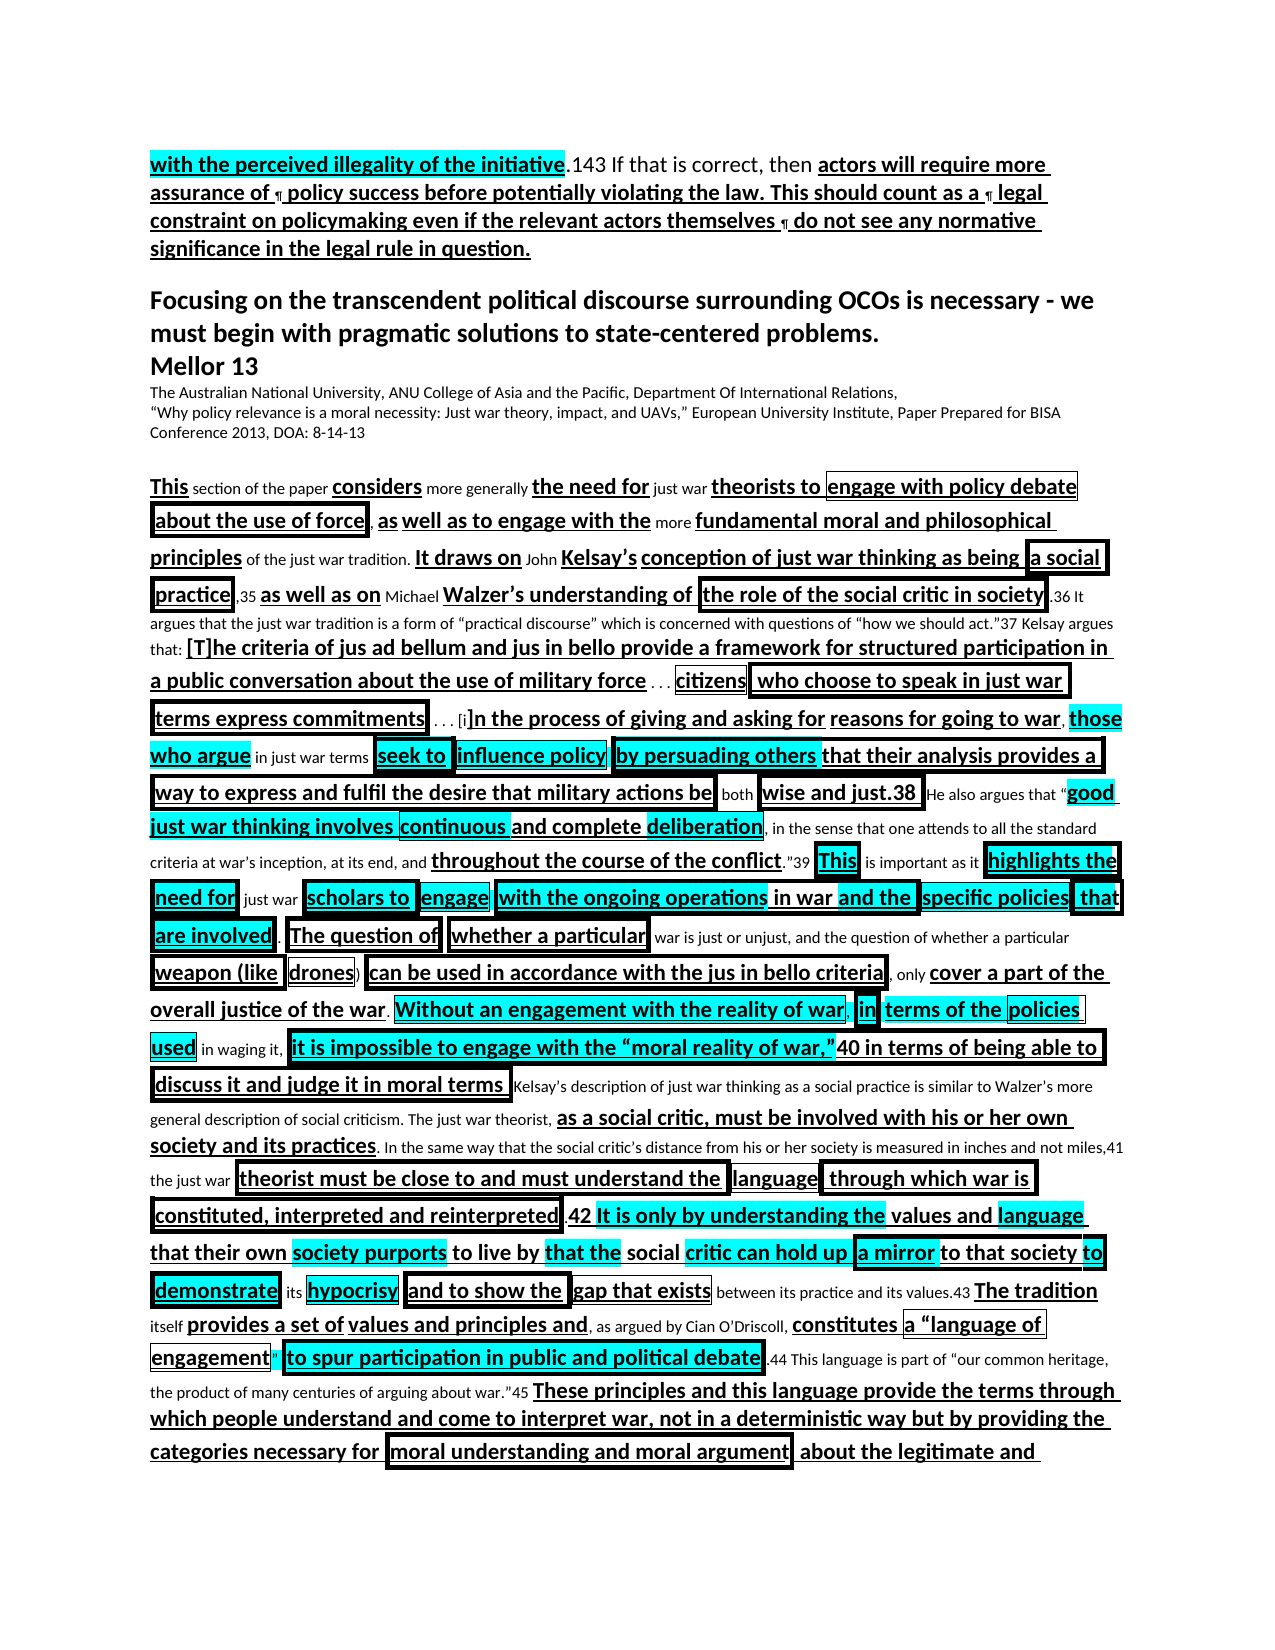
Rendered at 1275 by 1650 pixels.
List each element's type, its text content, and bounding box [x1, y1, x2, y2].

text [150, 912, 1125, 1469]
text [150, 150, 1125, 262]
text Mellor 13 [150, 349, 1125, 382]
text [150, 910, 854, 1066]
text The Australian National University, ANU College of Asia and the Pacific, Department Of International Relations, “Why policy relevance is a moral necessity: Just war theory, impact, and UAVs,” European University Institute, Paper Prepared for BISA Conference 2013, DOA: 8-14-13 [150, 382, 1125, 443]
subtitle Focusing on the transcendent political discourse surrounding OCOs is necessary - we must begin with pragmatic solutions to state-centered problems. [150, 283, 1125, 349]
